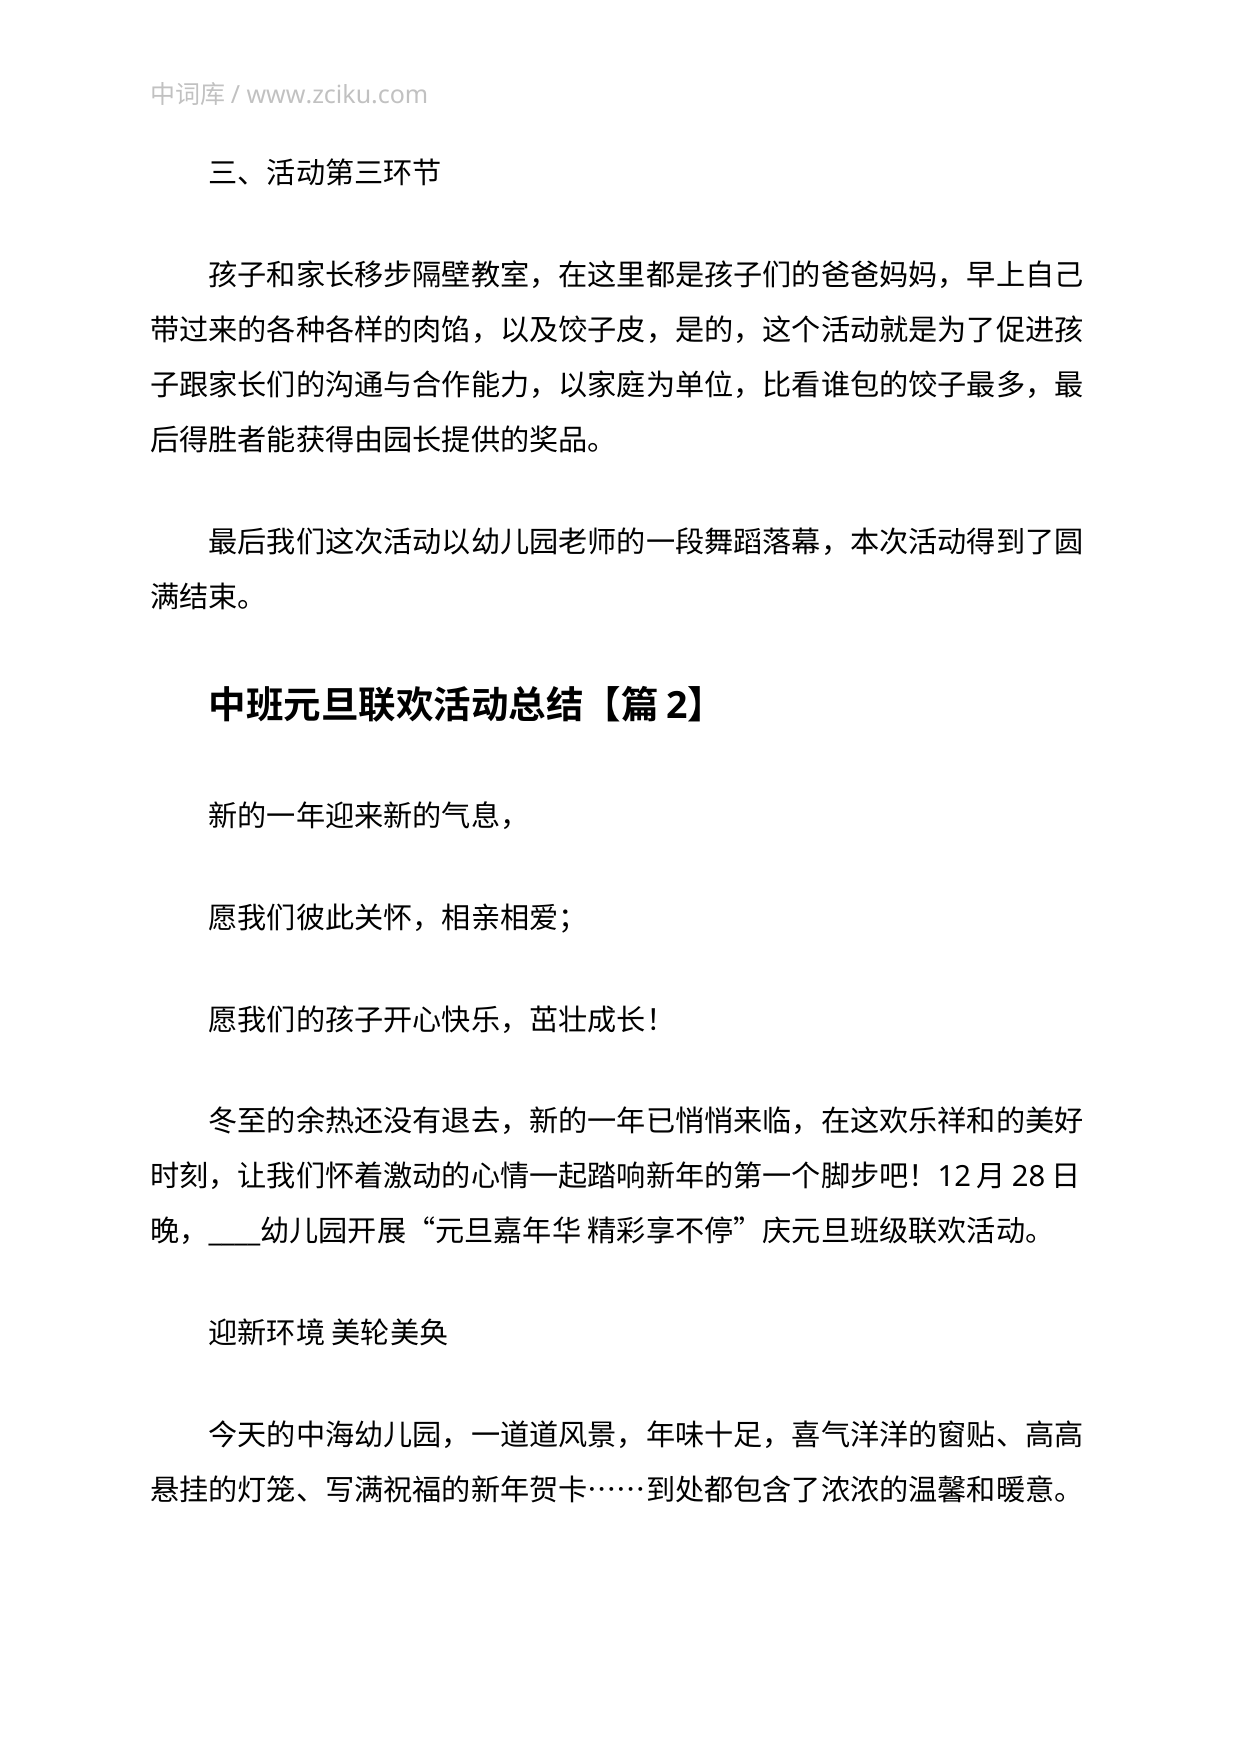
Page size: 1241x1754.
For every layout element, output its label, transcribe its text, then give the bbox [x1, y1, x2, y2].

text 三、活动第三环节 [150, 150, 1090, 192]
text 愿我们彼此关怀，相亲相爱； [150, 894, 1090, 937]
text 最后我们这次活动以幼儿园老师的一段舞蹈落幕，本次活动得到了圆满结束。 [150, 518, 1090, 615]
text 中班元旦联欢活动总结【篇2】 [150, 675, 1090, 729]
text 新的一年迎来新的气息， [150, 792, 1090, 835]
text 孩子和家长移步隔壁教室，在这里都是孩子们的爸爸妈妈，早上自己带过来的各种各样的肉馅，以及饺子皮，是的，这个活动就是为了促进孩子跟家长们的沟通与合作能力，以家庭为单位，比看谁包的饺子最多，最后得胜者能获得由园长提供的奖品。 [150, 252, 1090, 459]
text 冬至的余热还没有退去，新的一年已悄悄来临，在这欢乐祥和的美好时刻，让我们怀着激动的心情一起踏响新年的第一个脚步吧！12月28日晚，____幼儿园开展“元旦嘉年华 精彩享不停”庆元旦班级联欢活动。 [150, 1098, 1090, 1250]
text 愿我们的孩子开心快乐，茁壮成长！ [150, 996, 1090, 1038]
text 今天的中海幼儿园，一道道风景，年味十足，喜气洋洋的窗贴、高高悬挂的灯笼、写满祝福的新年贺卡……到处都包含了浓浓的温馨和暖意。 [150, 1411, 1090, 1509]
text 迎新环境 美轮美奂 [150, 1310, 1090, 1352]
